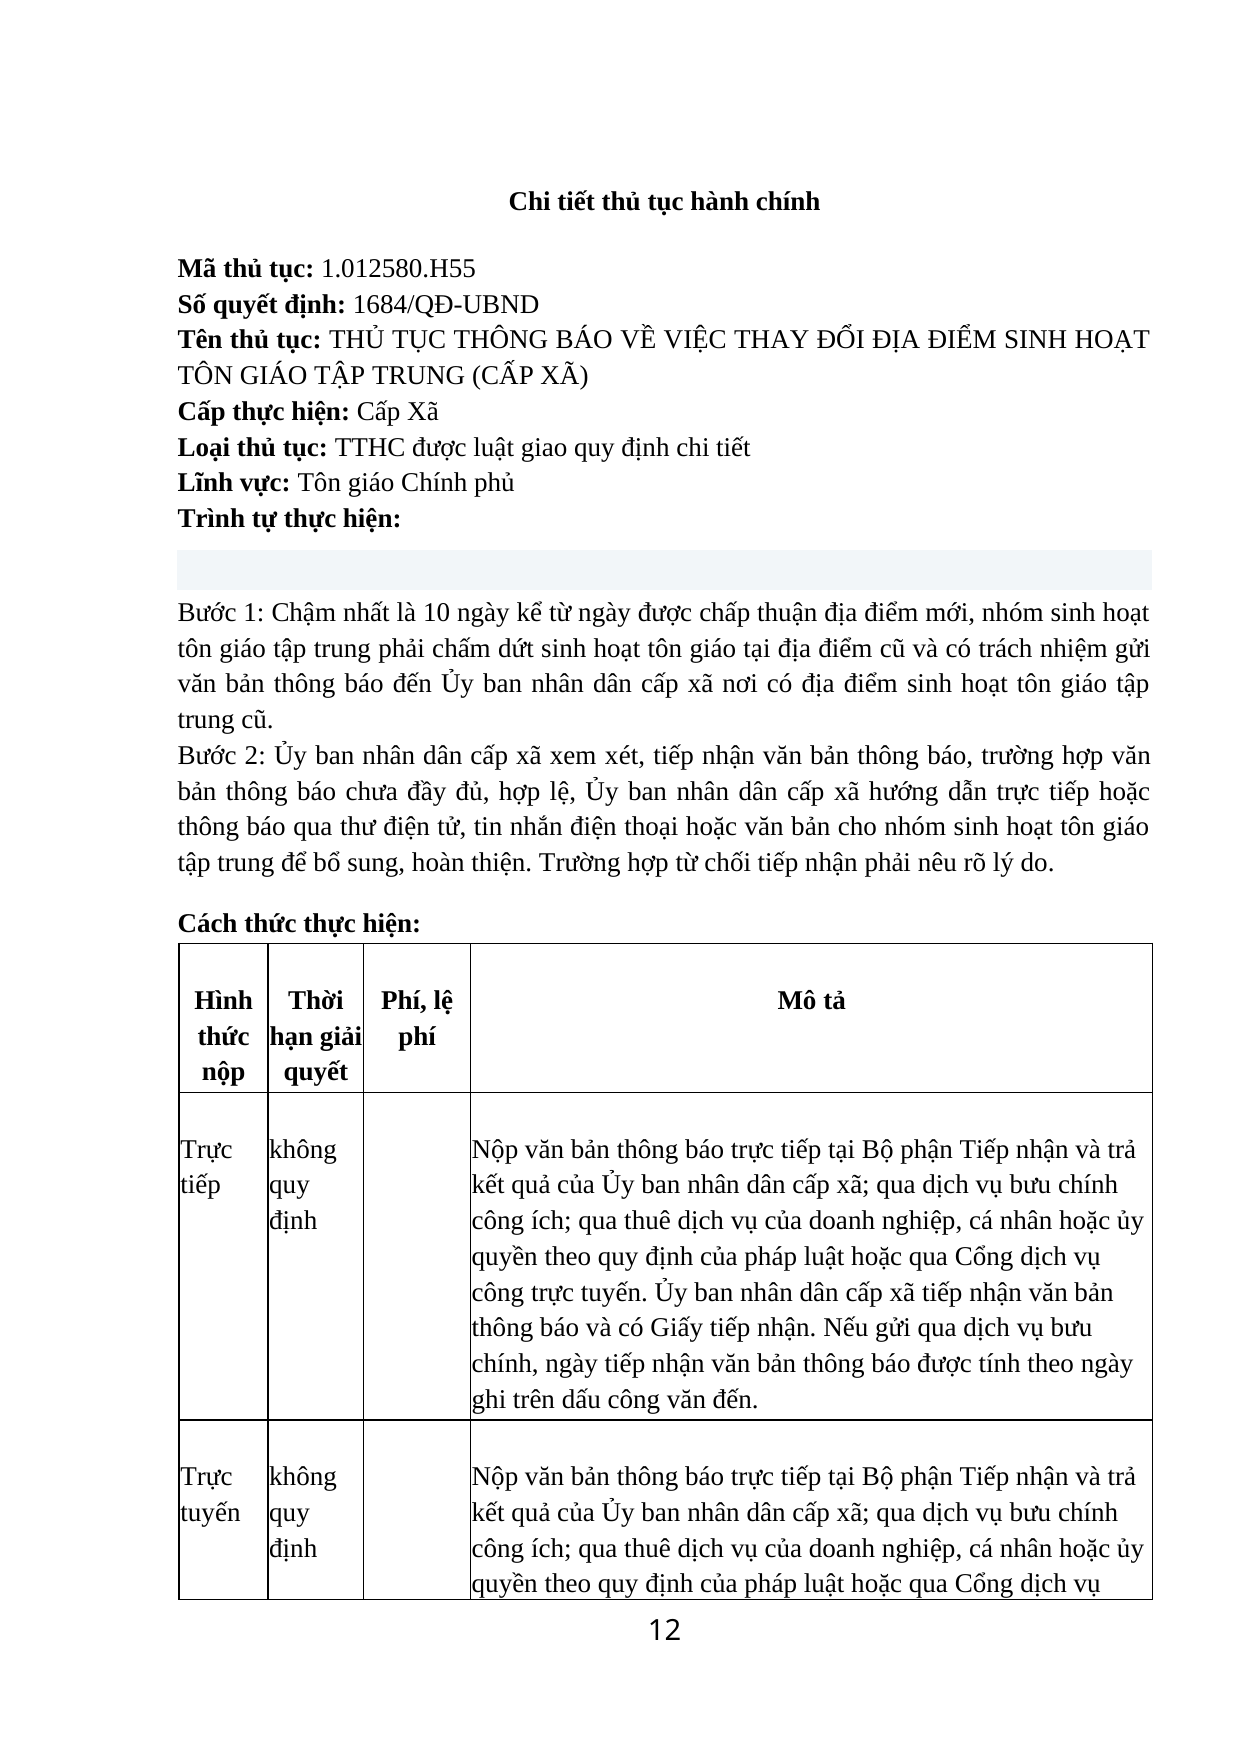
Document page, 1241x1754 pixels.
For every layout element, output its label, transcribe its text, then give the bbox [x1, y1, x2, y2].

table_cell [364, 1093, 470, 1419]
text Cấp thực hiện: Cấp Xã [177, 395, 1152, 426]
text Lĩnh vực: Tôn giáo Chính phủ [177, 466, 1152, 498]
table_cell không quy định [269, 1421, 363, 1598]
table_cell Trực tuyến [180, 1421, 267, 1598]
table_header Thời hạn giải quyết [269, 944, 363, 1091]
text Loại thủ tục: TTHC được luật giao quy định chi tiết [177, 431, 1152, 462]
table_cell không quy định [269, 1093, 363, 1419]
text Cách thức thực hiện: [177, 907, 1152, 938]
text Bước 1: Chậm nhất là 10 ngày kể từ ngày được chấp thuận địa điểm mới, nhóm sinh hoạt tôn giáo tập trung phải chấm dứt sinh hoạt tôn giáo tại địa điểm cũ và có trách nhiệm gửi văn bản thông báo đến Ủy ban nhân dân cấp xã nơi có địa điểm sinh hoạt tôn giáo tập trung cũ. [177, 596, 1152, 734]
table_header Mô tả [471, 944, 1152, 1091]
text Mã thủ tục: 1.012580.H55 [177, 252, 1152, 283]
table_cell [471, 1421, 1152, 1598]
text Tên thủ tục: THỦ TỤC THÔNG BÁO VỀ VIỆC THAY ĐỔI ĐỊA ĐIỂM SINH HOẠT TÔN GIÁO TẬP TRUNG (CẤP XÃ) [177, 323, 1152, 390]
text Bước 2: Ủy ban nhân dân cấp xã xem xét, tiếp nhận văn bản thông báo, trường hợp văn bản thông báo chưa đầy đủ, hợp lệ, Ủy ban nhân dân cấp xã hướng dẫn trực tiếp hoặc thông báo qua thư điện tử, tin nhắn điện thoại hoặc văn bản cho nhóm sinh hoạt tôn giáo tập trung để bổ sung, hoàn thiện. Trường hợp từ chối tiếp nhận phải nêu rõ lý do. [177, 739, 1152, 877]
table_header Hình thức nộp [180, 944, 267, 1091]
table_header Phí, lệ phí [364, 944, 470, 1091]
table_cell [364, 1421, 470, 1598]
text Trình tự thực hiện: [177, 502, 1152, 533]
text Số quyết định: 1684/QĐ-UBND [177, 288, 1152, 319]
text Chi tiết thủ tục hành chính [177, 185, 1152, 216]
table_cell Trực tiếp [180, 1093, 267, 1419]
